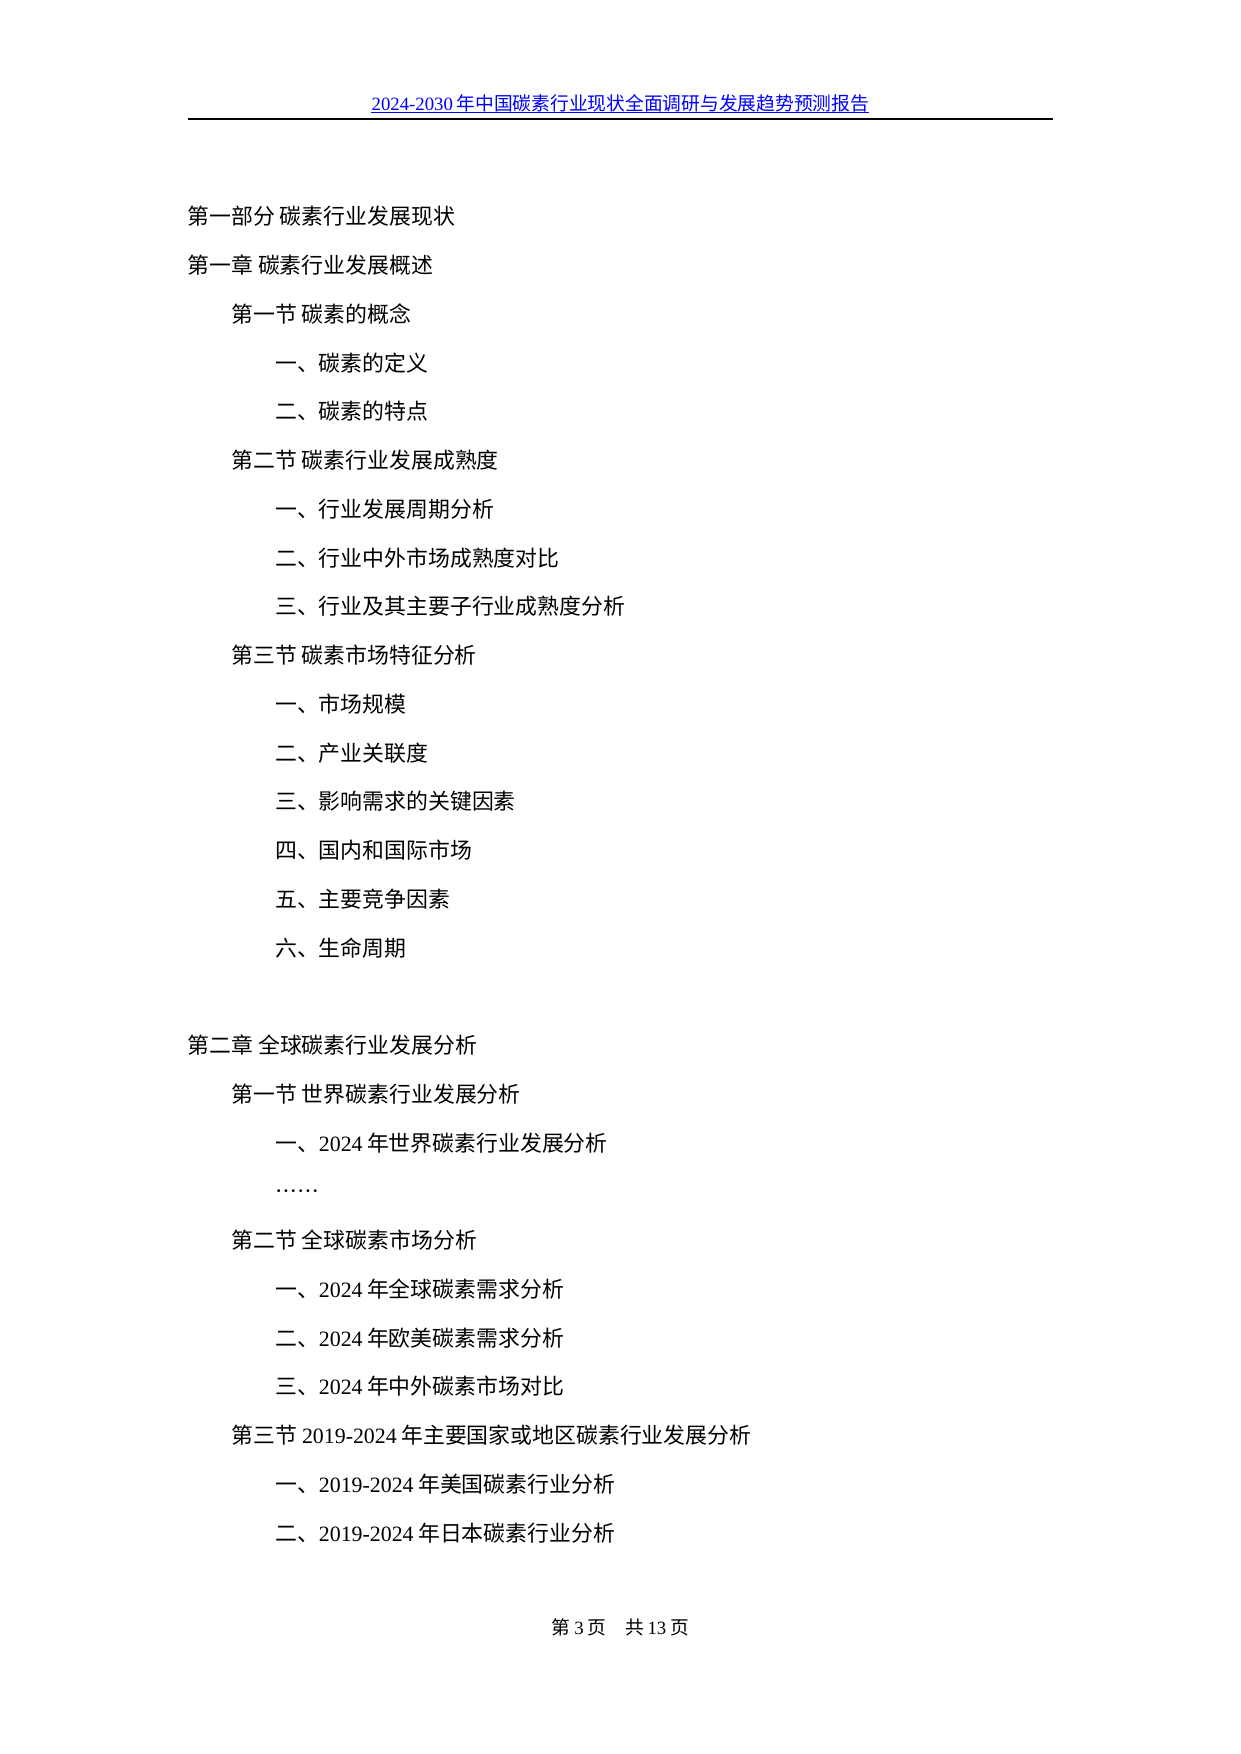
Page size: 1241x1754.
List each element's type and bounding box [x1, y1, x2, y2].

text [187, 150, 1053, 1548]
